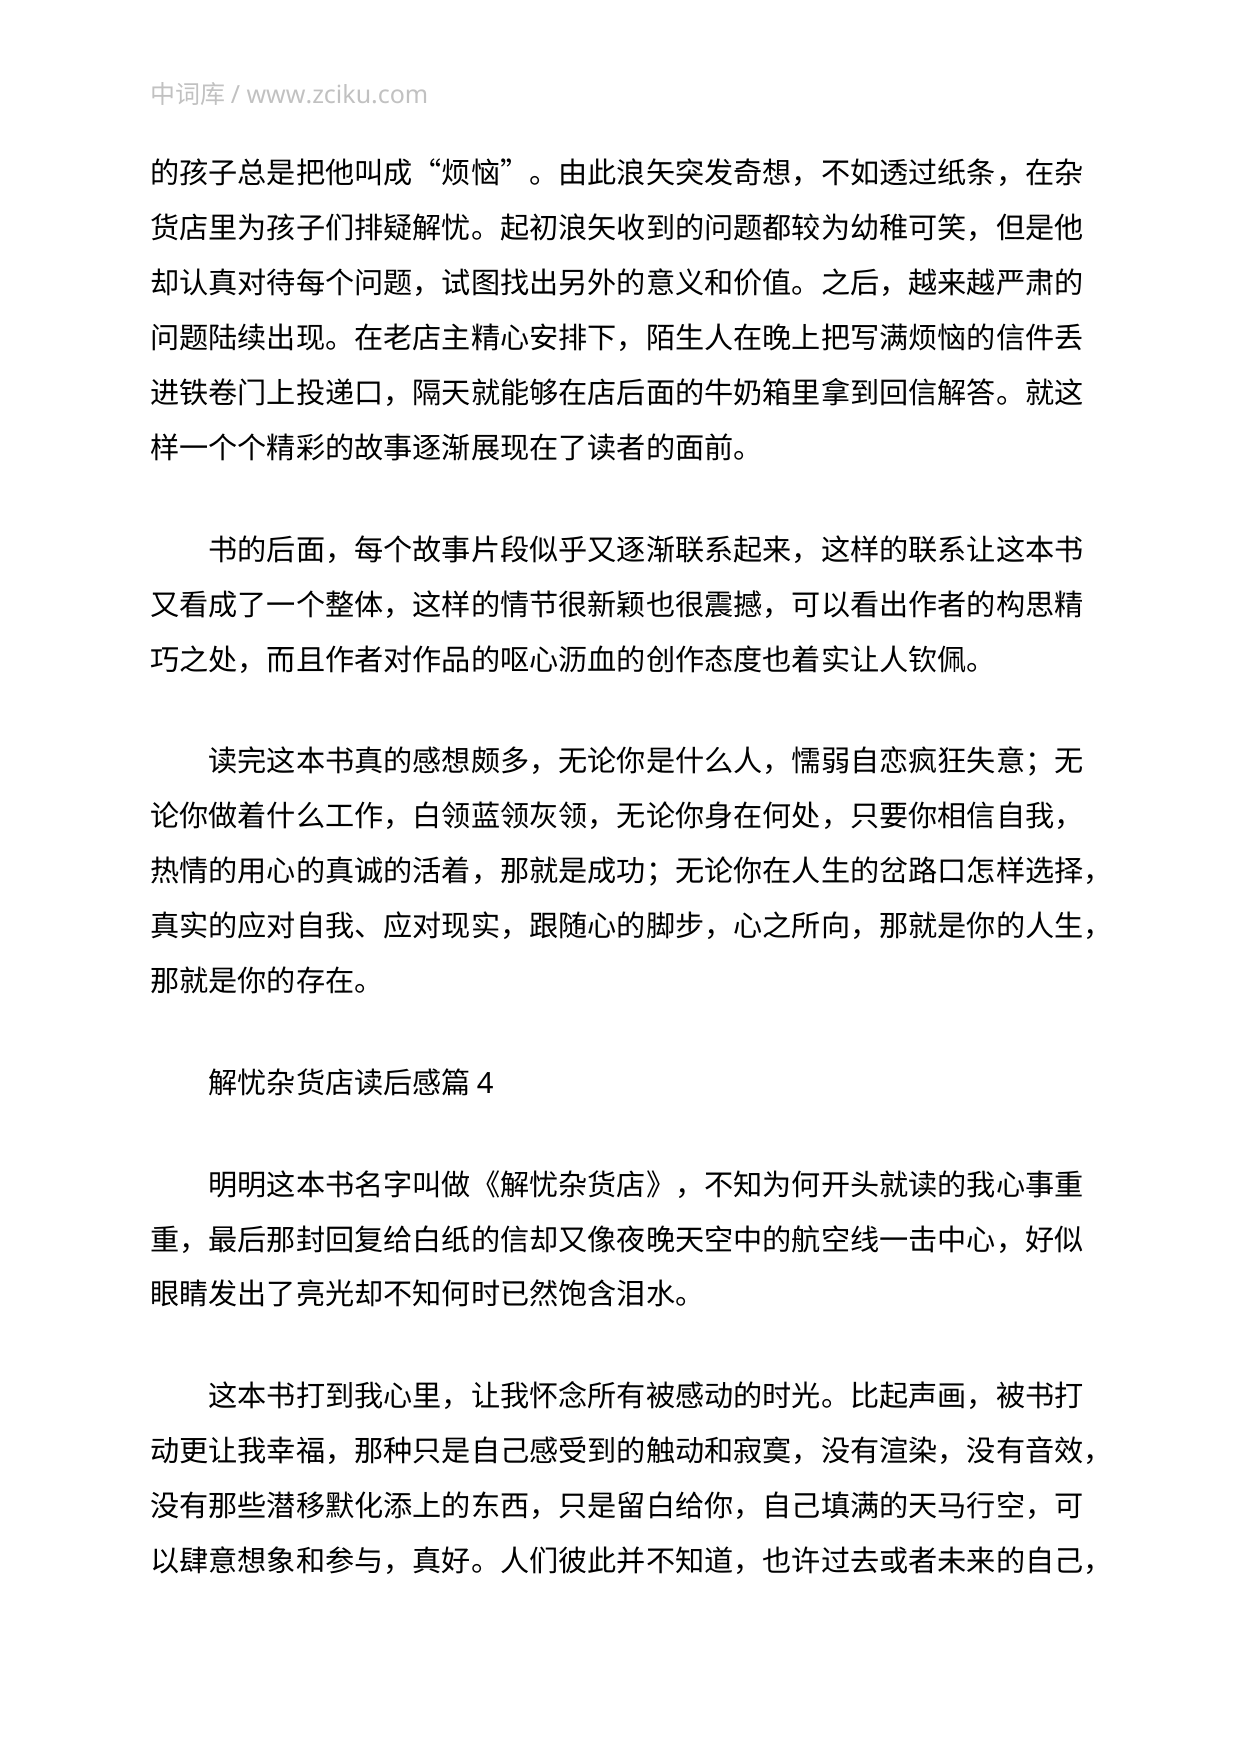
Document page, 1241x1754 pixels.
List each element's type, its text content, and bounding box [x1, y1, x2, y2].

text 读完这本书真的感想颇多，无论你是什么人，懦弱自恋疯狂失意；无论你做着什么工作，白领蓝领灰领，无论你身在何处，只要你相信自我，热情的用心的真诚的活着，那就是成功；无论你在人生的岔路口怎样选择，真实的应对自我、应对现实，跟随心的脚步，心之所向，那就是你的人生，那就是你的存在。 [150, 738, 1090, 1000]
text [150, 1373, 1090, 1580]
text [150, 150, 1090, 467]
text 解忧杂货店读后感篇4 [150, 1059, 1090, 1102]
text 明明这本书名字叫做《解忧杂货店》，不知为何开头就读的我心事重重，最后那封回复给白纸的信却又像夜晚天空中的航空线一击中心，好似眼睛发出了亮光却不知何时已然饱含泪水。 [150, 1161, 1090, 1313]
text 书的后面，每个故事片段似乎又逐渐联系起来，这样的联系让这本书又看成了一个整体，这样的情节很新颖也很震撼，可以看出作者的构思精巧之处，而且作者对作品的呕心沥血的创作态度也着实让人钦佩。 [150, 526, 1090, 678]
